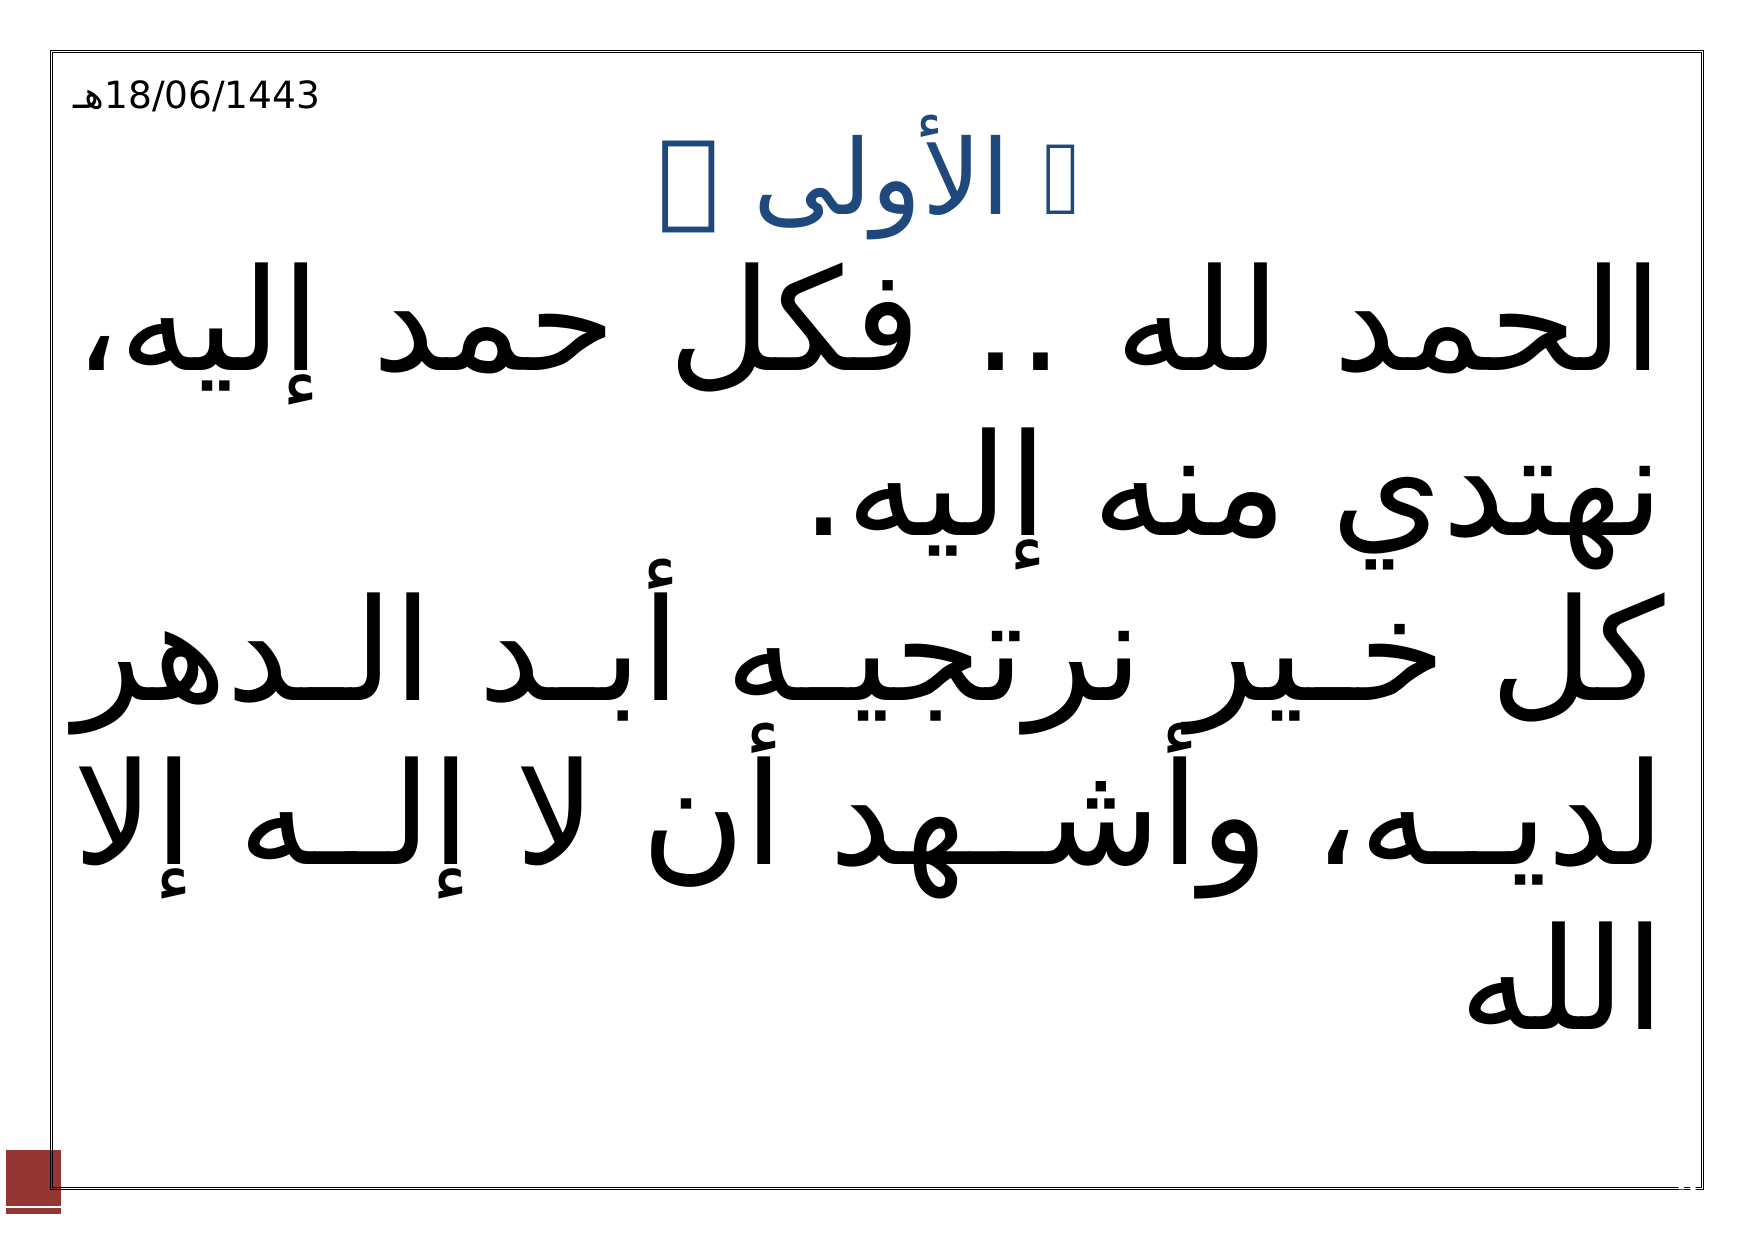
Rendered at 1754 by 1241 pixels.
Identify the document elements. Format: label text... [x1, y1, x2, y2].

text الحمد لله .. فكل حمد إليه، نهتدي منه إليه. [74, 239, 1665, 568]
text الأولى [74, 117, 1665, 239]
text كل خير نرتجيه أبد الدهر لديه، وأشهد أن لا إله إلا الله [74, 568, 1665, 1063]
